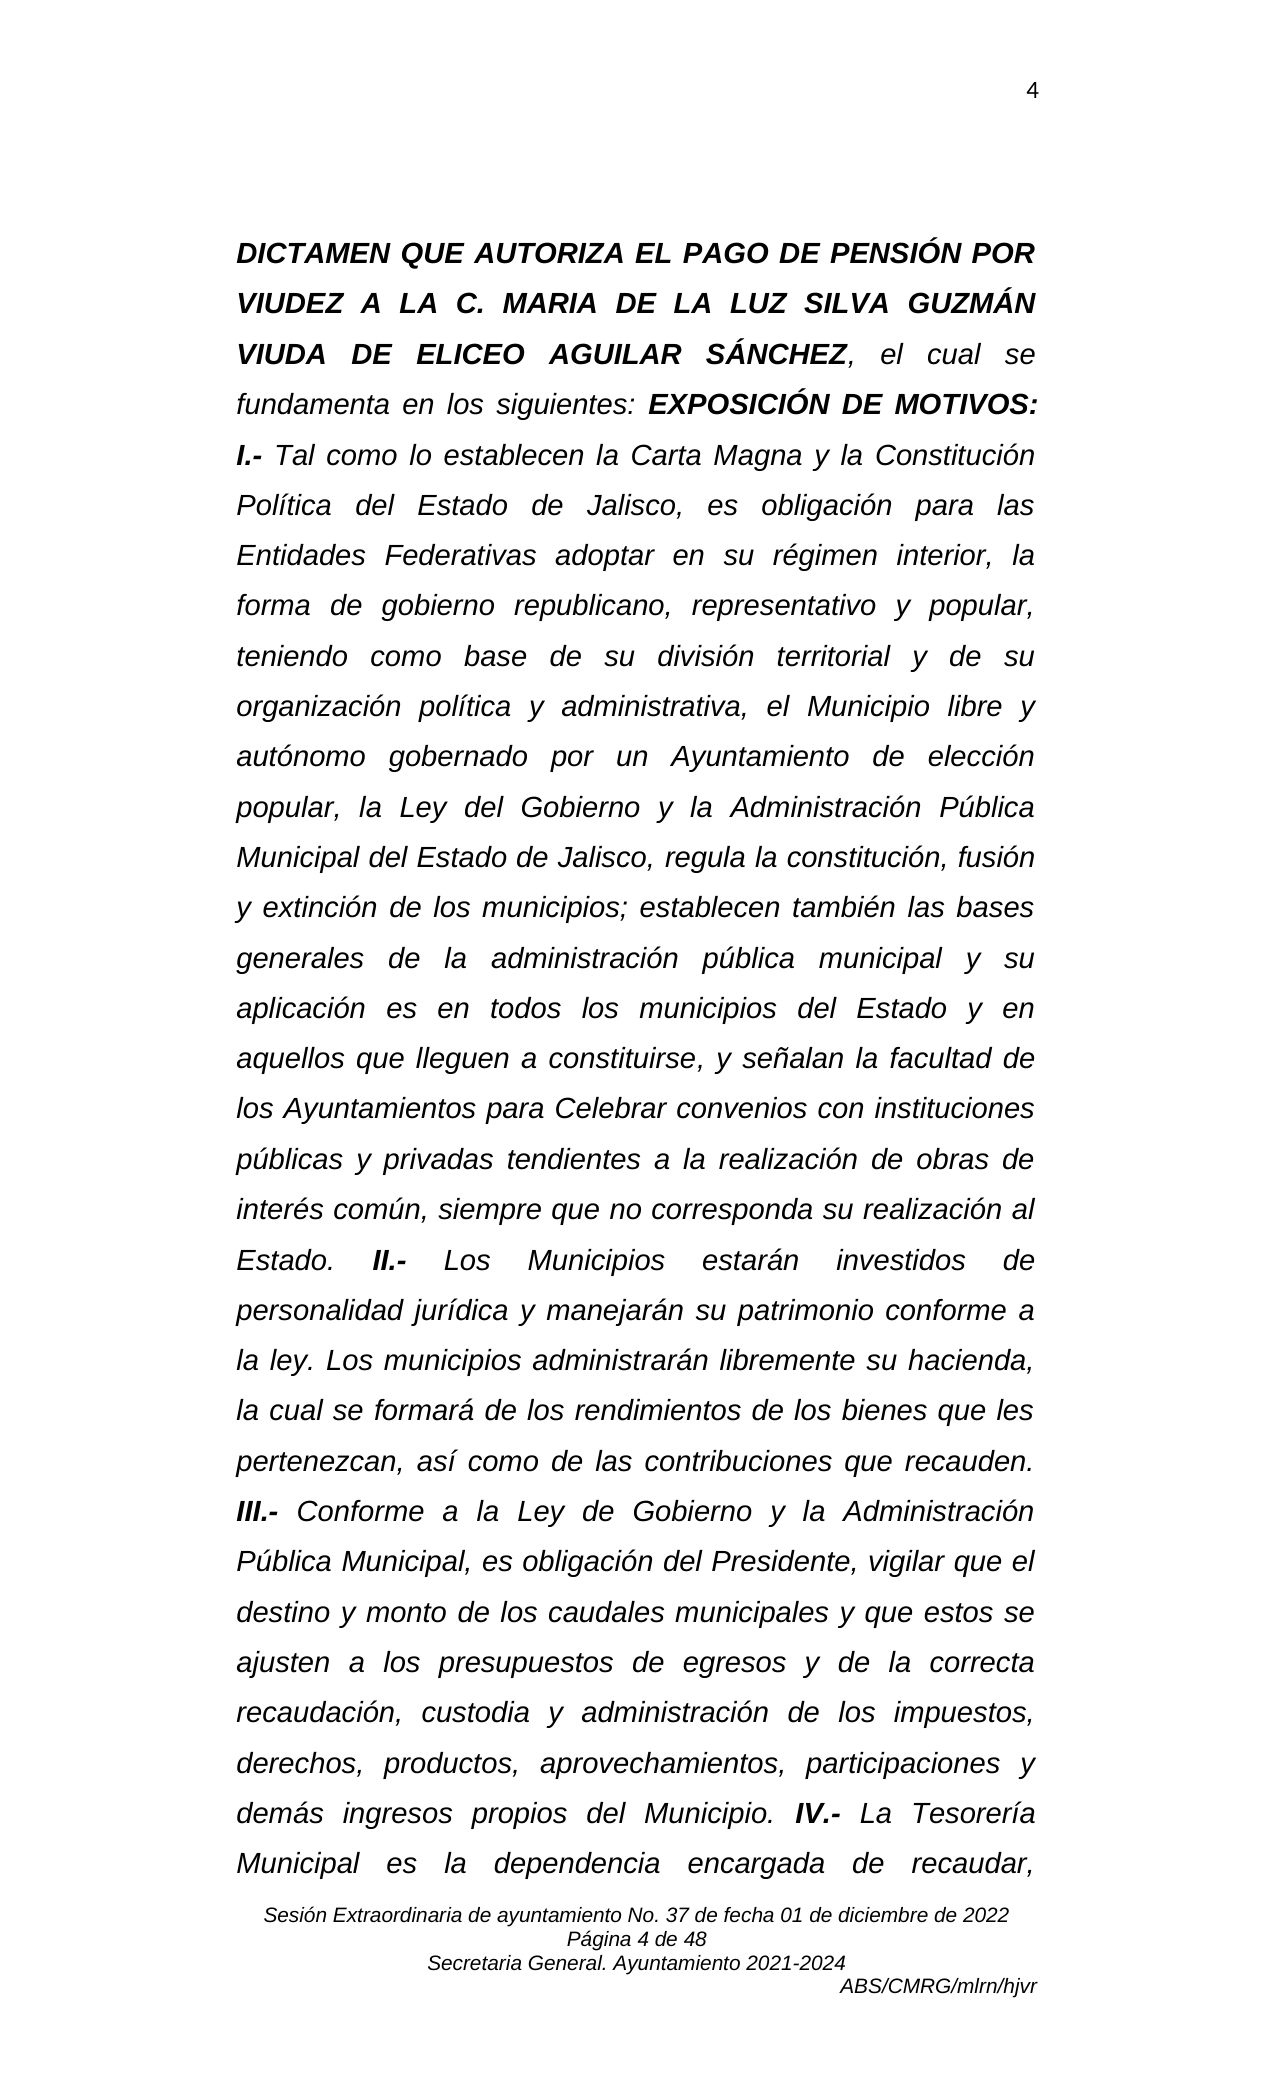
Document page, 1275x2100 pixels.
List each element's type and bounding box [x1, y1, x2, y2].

text [236, 236, 1039, 1880]
